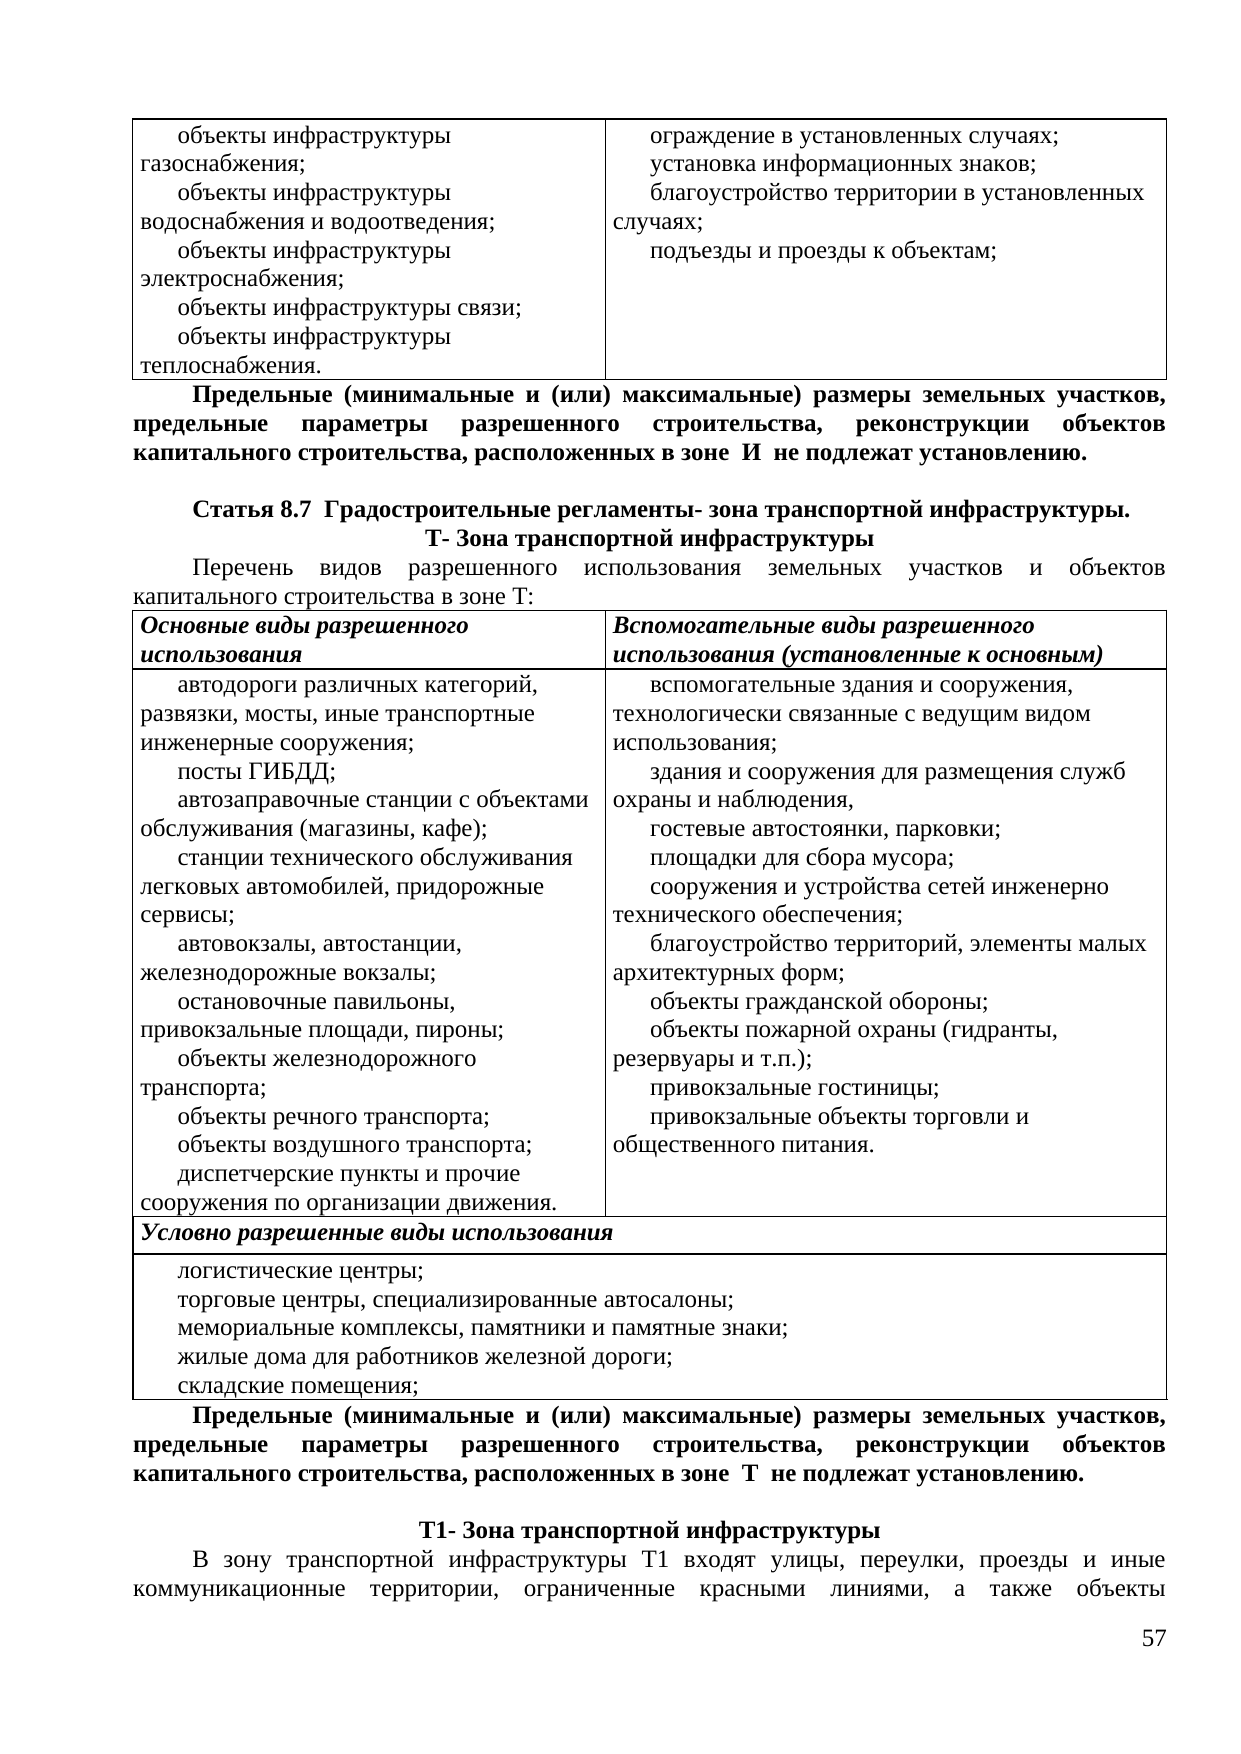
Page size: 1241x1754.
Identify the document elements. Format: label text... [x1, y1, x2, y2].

table_cell объекты инфраструктуры газоснабжения; объекты инфраструктуры водоснабжения и водоотведения; объекты инфраструктуры электроснабжения; объекты инфраструктуры связи; объекты инфраструктуры теплоснабжения. [133, 120, 605, 378]
text Т1- Зона транспортной инфраструктуры [133, 1515, 1167, 1544]
text Т- Зона транспортной инфраструктуры [133, 523, 1167, 552]
table_cell логистические центры; торговые центры, специализированные автосалоны; мемориальные комплексы, памятники и памятные знаки; жилые дома для работников железной дороги; складские помещения; [134, 1255, 1166, 1399]
text Предельные (минимальные и (или) максимальные) размеры земельных участков, предельные параметры разрешенного строительства, реконструкции объектов капитального строительства, расположенных в зоне И не подлежат установлению. [133, 380, 1167, 466]
table_cell вспомогательные здания и сооружения, технологически связанные с ведущим видом использования; здания и сооружения для размещения служб охраны и наблюдения, гостевые автостоянки, парковки; площадки для сбора мусора; сооружения и устройства сетей инженерно технического обеспечения; благоустройство территорий, элементы малых архитектурных форм; объекты гражданской обороны; объекты пожарной охраны (гидранты, резервуары и т.п.); привокзальные гостиницы; привокзальные объекты торговли и общественного питания. [606, 670, 1166, 1216]
table_cell автодороги различных категорий, развязки, мосты, иные транспортные инженерные сооружения; посты ГИБДД; автозаправочные станции с объектами обслуживания (магазины, кафе); станции технического обслуживания легковых автомобилей, придорожные сервисы; автовокзалы, автостанции, железнодорожные вокзалы; остановочные павильоны, привокзальные площади, пироны; объекты железнодорожного транспорта; объекты речного транспорта; объекты воздушного транспорта; диспетчерские пункты и прочие сооружения по организации движения. [133, 670, 605, 1216]
text Перечень видов разрешенного использования земельных участков и объектов капитального строительства в зоне Т: [133, 552, 1167, 609]
table_cell Условно разрешенные виды использования [134, 1217, 1166, 1253]
text Предельные (минимальные и (или) максимальные) размеры земельных участков, предельные параметры разрешенного строительства, реконструкции объектов капитального строительства, расположенных в зоне Т не подлежат установлению. [133, 1400, 1167, 1486]
table_header Основные виды разрешенного использования [133, 611, 605, 668]
table_cell ограждение в установленных случаях; установка информационных знаков; благоустройство территории в установленных случаях; подъезды и проезды к объектам; [606, 120, 1166, 378]
text Статья 8.7 Градостроительные регламенты- зона транспортной инфраструктуры. [133, 494, 1167, 523]
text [133, 1544, 1167, 1601]
table_header Вспомогательные виды разрешенного использования (установленные к основным) [606, 611, 1166, 668]
